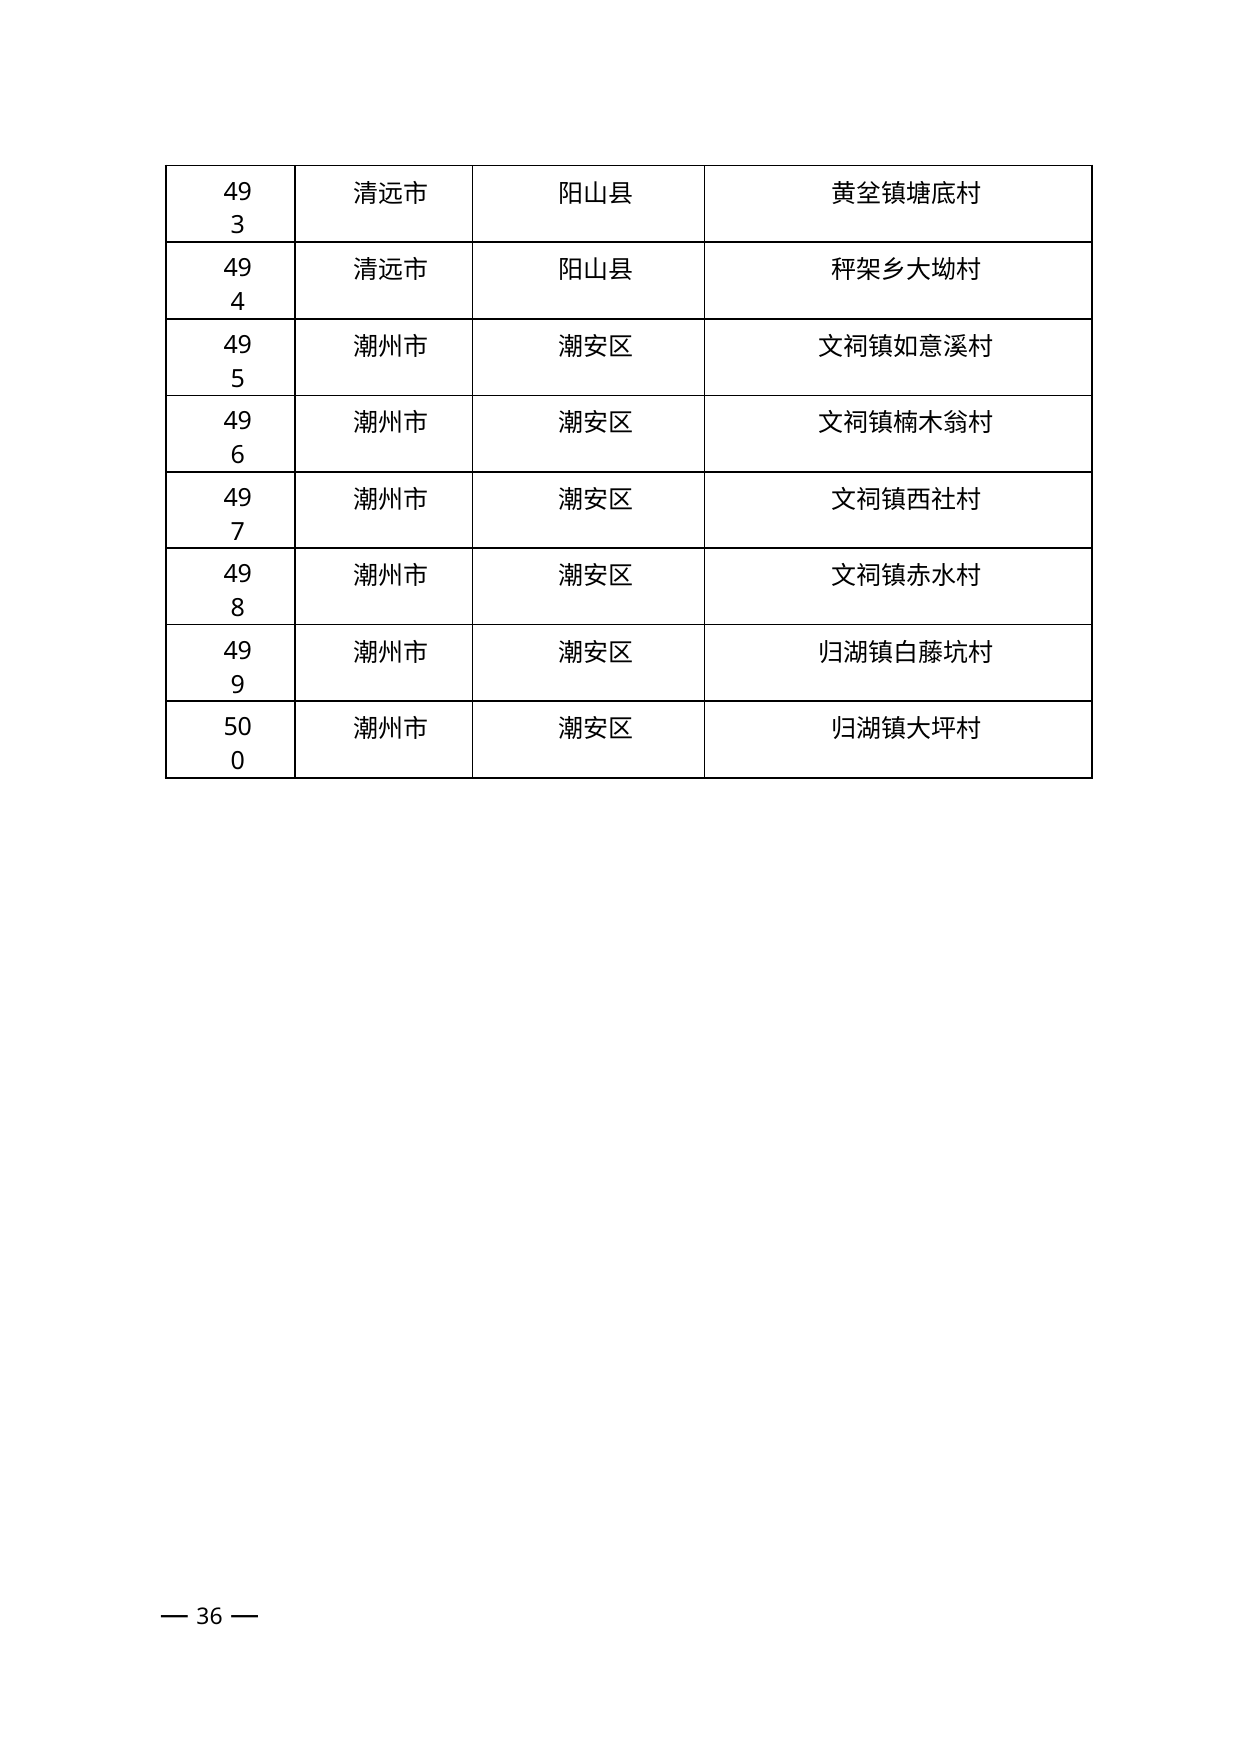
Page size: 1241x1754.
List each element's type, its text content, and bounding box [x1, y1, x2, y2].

table_cell 潮州市 [296, 702, 472, 777]
table_cell 499 [167, 625, 294, 700]
table_cell 潮州市 [296, 625, 472, 700]
table_cell 潮州市 [296, 396, 472, 471]
table_cell 493 [167, 166, 294, 241]
table_cell 潮州市 [296, 473, 472, 547]
table_cell 清远市 [296, 243, 472, 318]
table_cell 496 [167, 396, 294, 471]
table_cell 497 [167, 473, 294, 547]
table_cell 495 [167, 320, 294, 394]
table_cell 494 [167, 243, 294, 318]
table_cell 潮安区 [473, 702, 704, 777]
table_cell 归湖镇白藤坑村 [705, 625, 1091, 700]
table_cell 文祠镇西社村 [705, 473, 1091, 547]
table_cell 文祠镇如意溪村 [705, 320, 1091, 394]
table_cell 498 [167, 549, 294, 624]
table_cell 归湖镇大坪村 [705, 702, 1091, 777]
table_cell 阳山县 [473, 243, 704, 318]
table_cell 潮州市 [296, 320, 472, 394]
table_cell 秤架乡大坳村 [705, 243, 1091, 318]
table_cell 潮安区 [473, 396, 704, 471]
table_cell 清远市 [296, 166, 472, 241]
table_cell 文祠镇楠木翁村 [705, 396, 1091, 471]
table_cell 潮安区 [473, 320, 704, 394]
table_cell 500 [167, 702, 294, 777]
table_cell 潮州市 [296, 549, 472, 624]
table_cell 潮安区 [473, 549, 704, 624]
table_cell 阳山县 [473, 166, 704, 241]
table_cell 黄坌镇塘底村 [705, 166, 1091, 241]
table_cell 潮安区 [473, 625, 704, 700]
table_cell 潮安区 [473, 473, 704, 547]
table_cell 文祠镇赤水村 [705, 549, 1091, 624]
